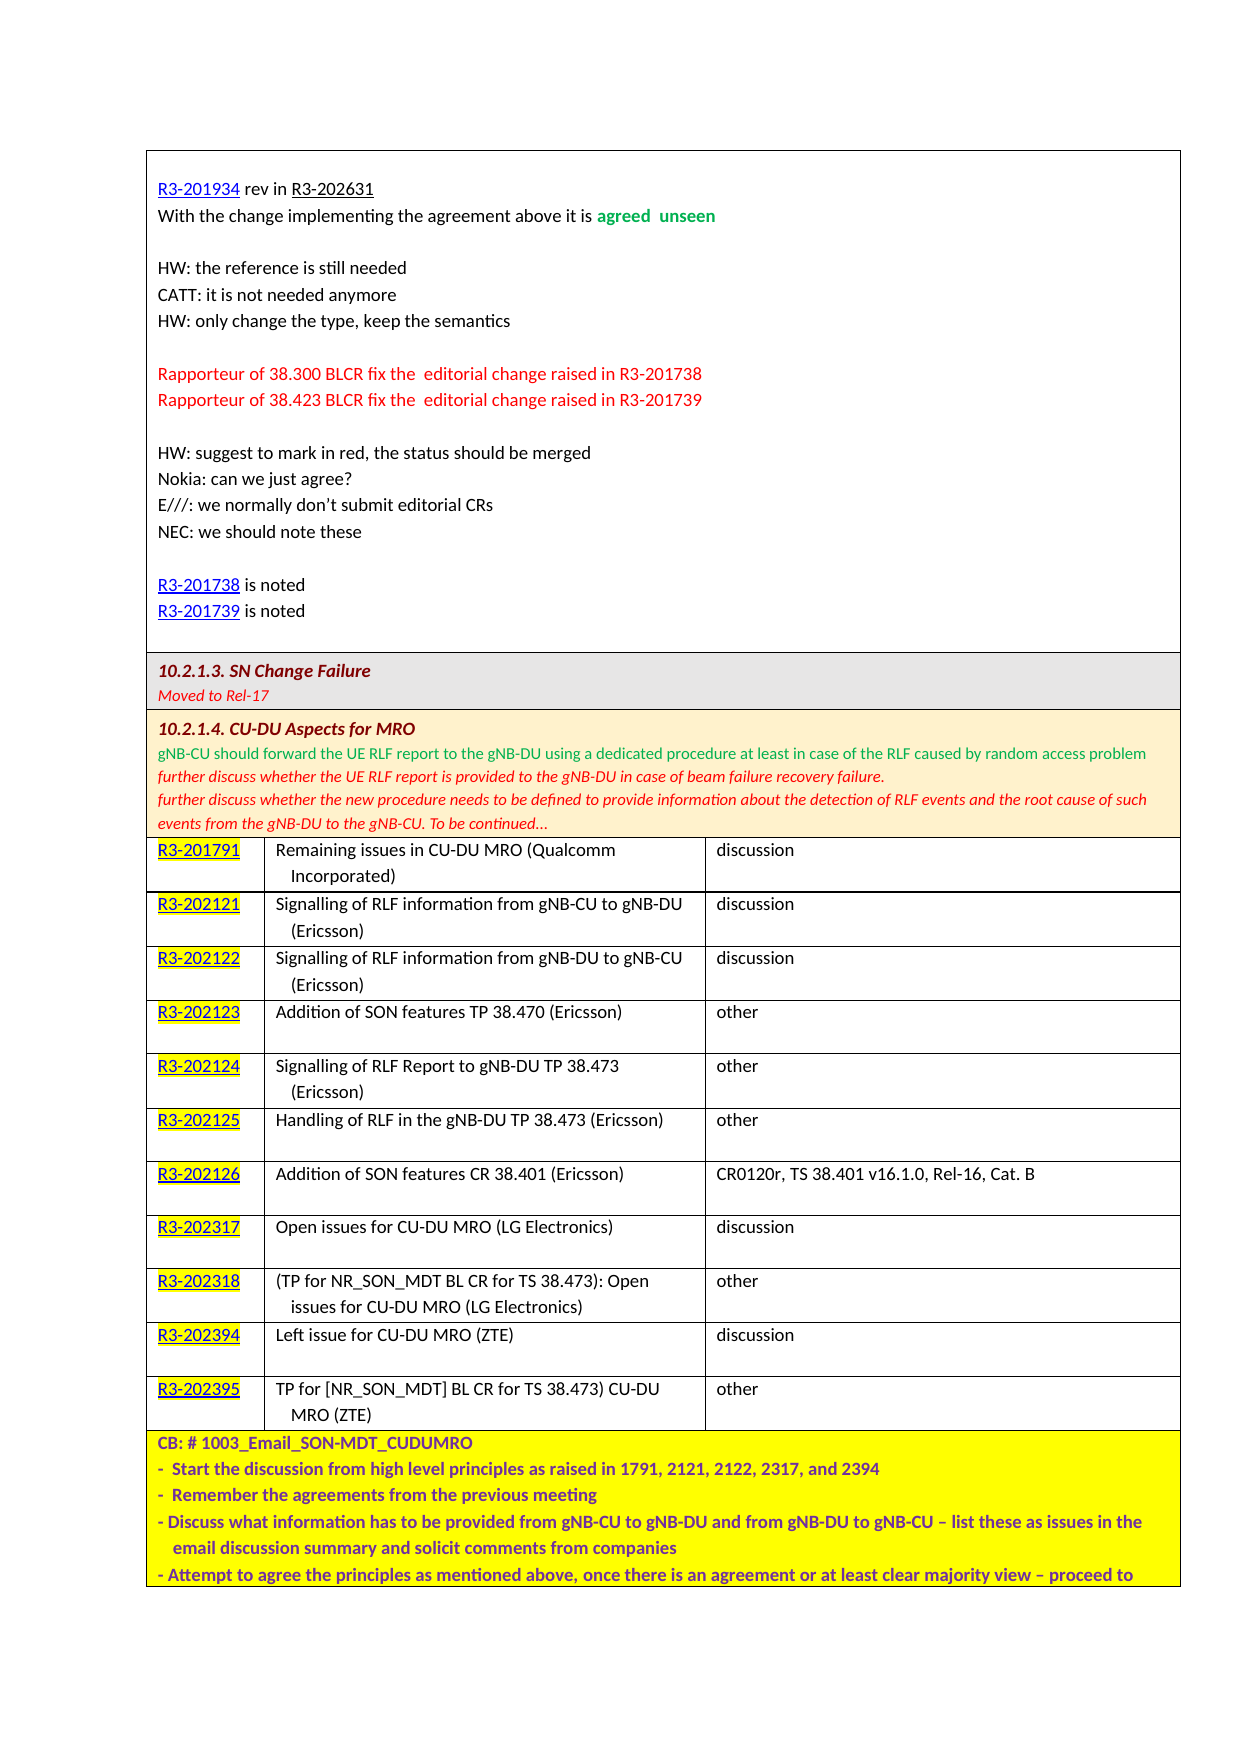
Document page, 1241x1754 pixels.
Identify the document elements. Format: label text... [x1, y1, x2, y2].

table_cell R3-202125 [147, 1109, 264, 1161]
table_cell (TP for NR_SON_MDT BL CR for TS 38.473): Open issues for CU-DU MRO (LG Electronics) [265, 1269, 705, 1322]
table_cell R3-202126 [147, 1162, 264, 1214]
table_cell R3-202121 [147, 893, 264, 946]
table_cell Signalling of RLF information from gNB-CU to gNB-DU (Ericsson) [265, 893, 705, 946]
table_cell discussion [706, 838, 1180, 891]
table_cell discussion [706, 893, 1180, 946]
table_cell Addition of SON features CR 38.401 (Ericsson) [265, 1162, 705, 1214]
table_cell Open issues for CU-DU MRO (LG Electronics) [265, 1216, 705, 1268]
table_cell TP for [NR_SON_MDT] BL CR for TS 38.473) CU-DU MRO (ZTE) [265, 1377, 705, 1430]
table_cell discussion [706, 1216, 1180, 1268]
table_cell Left issue for CU-DU MRO (ZTE) [265, 1323, 705, 1376]
table_cell R3-202394 [147, 1323, 264, 1376]
table_cell 10.2.1.3. SN Change Failure Moved to Rel-17 [147, 653, 1180, 709]
table_cell CR0120r, TS 38.401 v16.1.0, Rel-16, Cat. B [706, 1162, 1180, 1214]
table_cell discussion [706, 947, 1180, 1000]
table_cell other [706, 1109, 1180, 1161]
table_cell R3-202318 [147, 1269, 264, 1322]
table_cell other [706, 1054, 1180, 1107]
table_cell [147, 1431, 1180, 1586]
table_cell Remaining issues in CU-DU MRO (Qualcomm Incorporated) [265, 838, 705, 891]
table_cell Signalling of RLF Report to gNB-DU TP 38.473 (Ericsson) [265, 1054, 705, 1107]
table_cell other [706, 1001, 1180, 1053]
table_cell R3-201791 [147, 838, 264, 891]
table_cell other [706, 1269, 1180, 1322]
table_cell Signalling of RLF information from gNB-DU to gNB-CU (Ericsson) [265, 947, 705, 1000]
table_cell Addition of SON features TP 38.470 (Ericsson) [265, 1001, 705, 1053]
table_cell R3-202124 [147, 1054, 264, 1107]
table_cell R3-202395 [147, 1377, 264, 1430]
table_cell Handling of RLF in the gNB-DU TP 38.473 (Ericsson) [265, 1109, 705, 1161]
table_cell R3-202122 [147, 947, 264, 1000]
table_cell R3-202317 [147, 1216, 264, 1268]
table_cell 10.2.1.4. CU-DU Aspects for MRO gNB-CU should forward the UE RLF report to the gNB-DU using a dedicated procedure at least in case of the RLF caused by random access problem further discuss whether the UE RLF report is provided to the gNB-DU in case of beam failure recovery failure. further discuss whether the new procedure needs to be defined to provide information about the detection of RLF events and the root cause of such events from the gNB-DU to the gNB-CU. To be continued... [147, 710, 1180, 837]
table_cell R3-202123 [147, 1001, 264, 1053]
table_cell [147, 151, 1180, 652]
table_cell other [706, 1377, 1180, 1430]
table_cell discussion [706, 1323, 1180, 1376]
